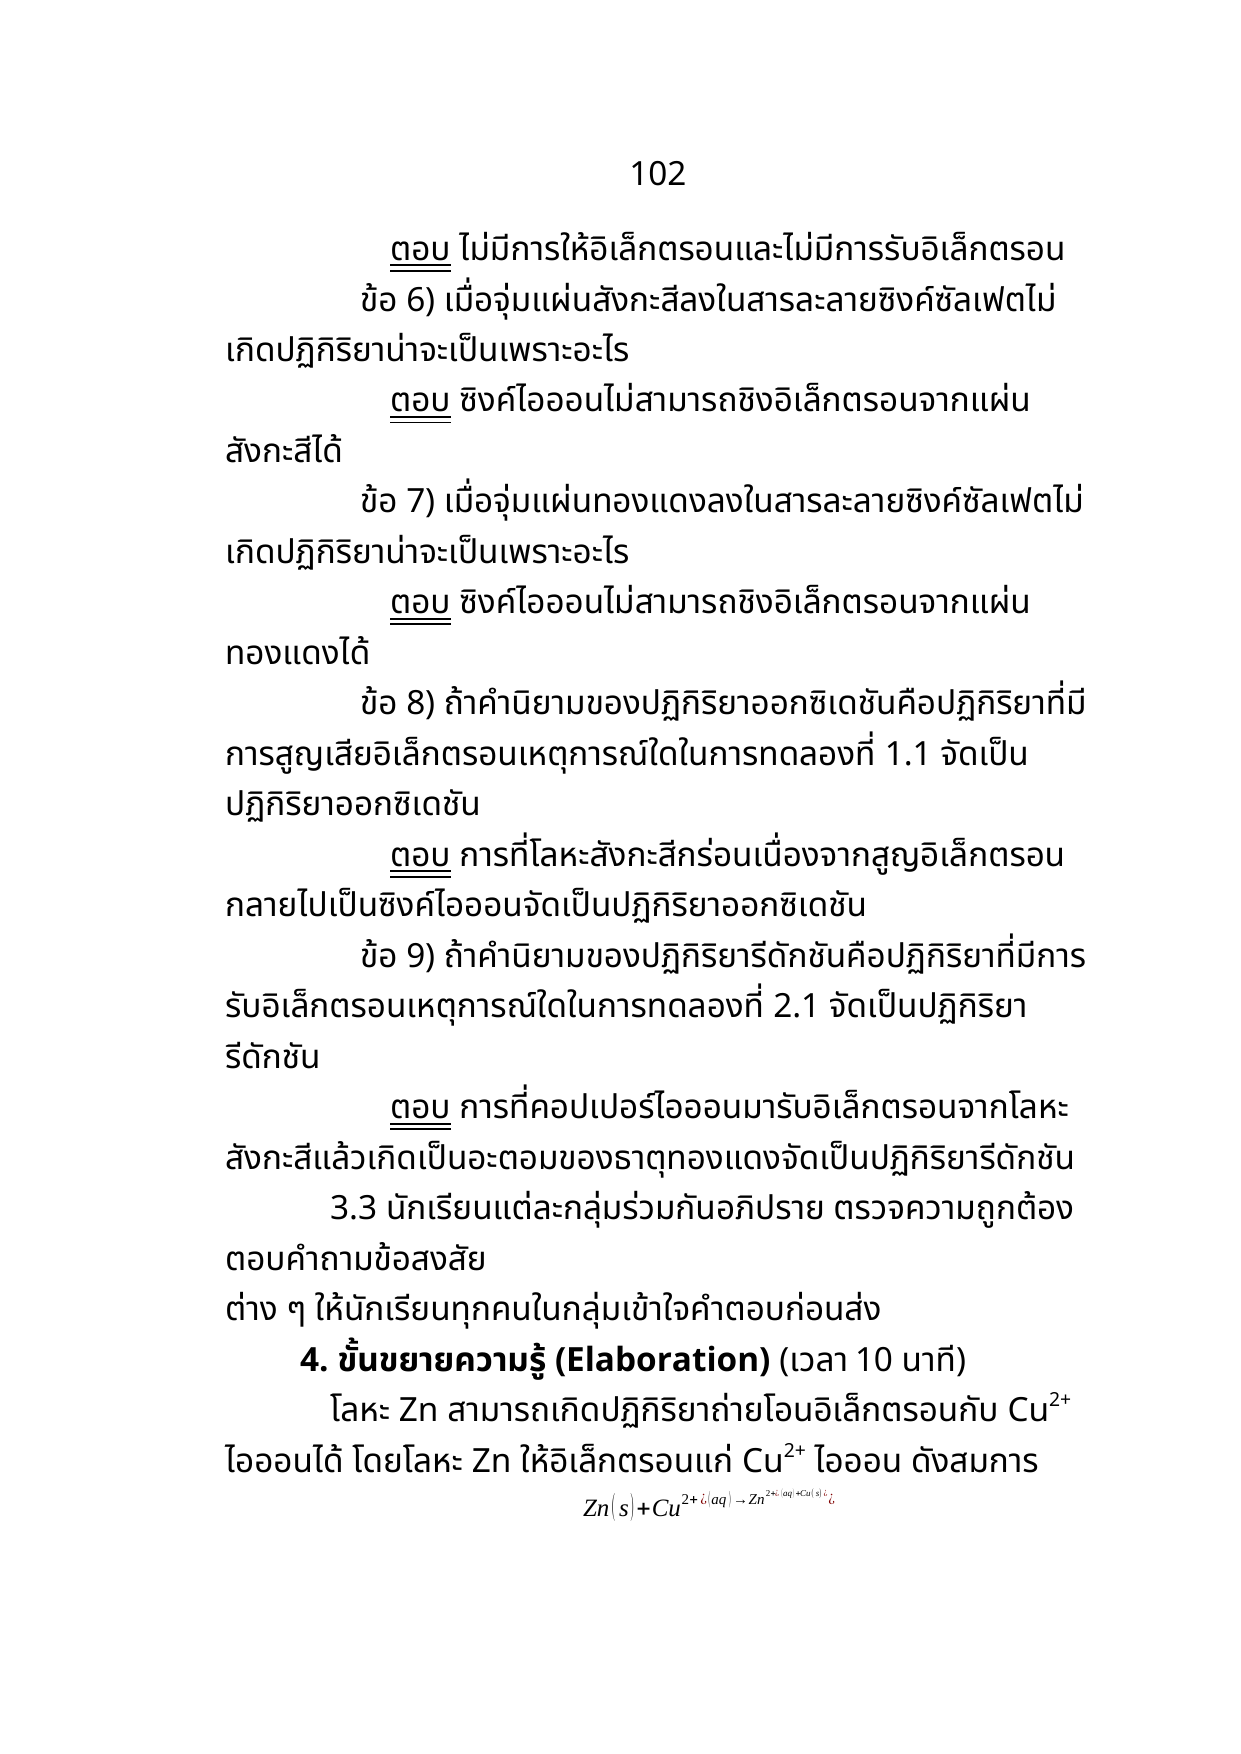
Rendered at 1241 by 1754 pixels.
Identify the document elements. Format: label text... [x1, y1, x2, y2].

text โลหะ Zn สามารถเกิดปฏิกิริยาถ่ายโอนอิเล็กตรอนกับ Cu2+ ไอออนได้ โดยโลหะ Zn ให้อิเล็กตรอนแก่ Cu2+ ไอออน ดังสมการ [225, 1386, 1090, 1487]
text ข้อ 8) ถ้าคำนิยามของปฏิกิริยาออกซิเดชันคือปฏิกิริยาที่มีการสูญเสียอิเล็กตรอนเหตุการณ์ใดในการทดลองที่ 1.1 จัดเป็นปฏิกิริยาออกซิเดชัน [225, 679, 1090, 831]
text 3.3 นักเรียนแต่ละกลุ่มร่วมกันอภิปราย ตรวจความถูกต้อง ตอบคำถามข้อสงสัย [225, 1184, 1090, 1285]
text ตอบ การที่โลหะสังกะสีกร่อนเนื่องจากสูญอิเล็กตรอนกลายไปเป็นซิงค์ไอออนจัดเป็นปฏิกิริยาออกซิเดชัน [225, 831, 1090, 932]
text ข้อ 6) เมื่อจุ่มแผ่นสังกะสีลงในสารละลายซิงค์ซัลเฟตไม่เกิดปฏิกิริยาน่าจะเป็นเพราะอะไร [225, 275, 1090, 376]
text ตอบ ซิงค์ไอออนไม่สามารถชิงอิเล็กตรอนจากแผ่นสังกะสีได้ [225, 376, 1090, 477]
text ตอบ การที่คอปเปอร์ไอออนมารับอิเล็กตรอนจากโลหะสังกะสีแล้วเกิดเป็นอะตอมของธาตุทองแดงจัดเป็นปฏิกิริยารีดักชัน [225, 1083, 1090, 1184]
text ตอบ ซิงค์ไอออนไม่สามารถชิงอิเล็กตรอนจากแผ่นทองแดงได้ [225, 578, 1090, 679]
text ตอบ ไม่มีการให้อิเล็กตรอนและไม่มีการรับอิเล็กตรอน [225, 225, 1090, 275]
text 4. ขั้นขยายความรู้ (Elaboration) (เวลา10 นาที) [225, 1336, 1090, 1386]
text ต่าง ๆ ให้นักเรียนทุกคนในกลุ่มเข้าใจคำตอบก่อนส่ง [225, 1285, 1090, 1336]
text ข้อ 9) ถ้าคำนิยามของปฏิกิริยารีดักชันคือปฏิกิริยาที่มีการรับอิเล็กตรอนเหตุการณ์ใดในการทดลองที่ 2.1 จัดเป็นปฏิกิริยารีดักชัน [225, 932, 1090, 1083]
text ข้อ 7) เมื่อจุ่มแผ่นทองแดงลงในสารละลายซิงค์ซัลเฟตไม่เกิดปฏิกิริยาน่าจะเป็นเพราะอะไร [225, 477, 1090, 578]
